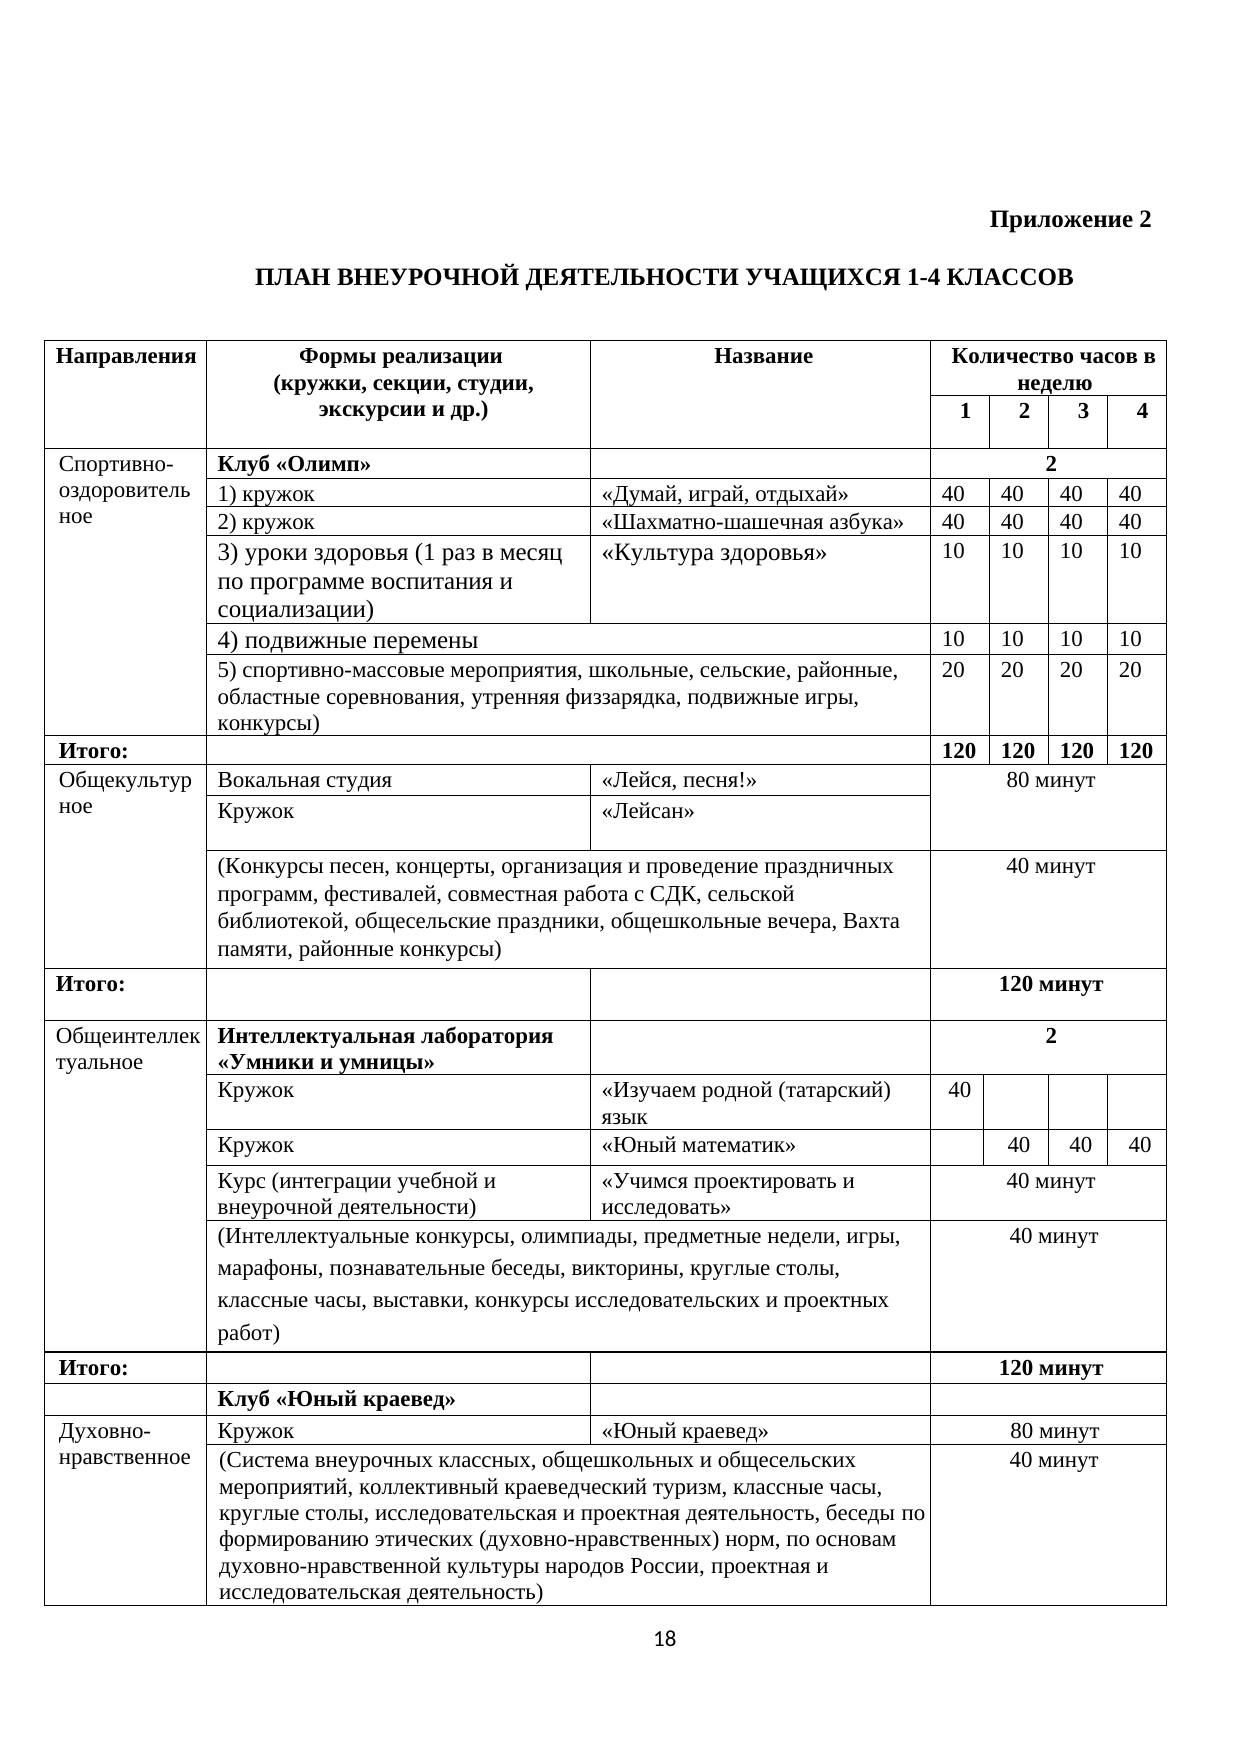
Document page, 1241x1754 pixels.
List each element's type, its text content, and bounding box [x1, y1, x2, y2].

table_header Направления [45, 341, 206, 447]
table_cell (Конкурсы песен, концерты, организация и проведение праздничных программ, фестивалей, совместная работа с СДК, сельской библиотекой, общесельские праздники, общешкольные вечера, Вахта памяти, районные конкурсы) [207, 851, 930, 967]
table_cell 40 минут [931, 1445, 1166, 1604]
table_cell 3) уроки здоровья (1 раз в месяц по программе воспитания и социализации) [207, 536, 590, 623]
table_cell «Шахматно-шашечная азбука» [591, 507, 930, 535]
table_cell 10 [931, 536, 989, 623]
table_cell 40 [990, 479, 1048, 506]
table_cell (Система внеурочных классных, общешкольных и общесельских мероприятий, коллективный краеведческий туризм, классные часы, круглые столы, исследовательская и проектная деятельность, беседы по формированию этических (духовно-нравственных) норм, по основам духовно-нравственной культуры народов России, проектная и исследовательская деятельность) [207, 1445, 930, 1604]
table_cell [931, 1384, 1166, 1415]
table_cell 5) спортивно-массовые мероприятия, школьные, сельские, районные, областные соревнования, утренняя физзарядка, подвижные игры, конкурсы) [207, 655, 930, 735]
table_cell 20 [990, 655, 1048, 735]
title Приложение 2 [177, 204, 1152, 233]
table_cell 20 [1108, 655, 1166, 735]
table_cell 40 [1049, 479, 1107, 506]
table_cell 120 минут [931, 969, 1166, 1019]
table_cell 120 минут [931, 1353, 1166, 1383]
table_cell 2 [990, 396, 1048, 447]
table_cell Общекультур ное [45, 765, 206, 967]
table_cell «Лейсан» [591, 796, 930, 850]
table_header Количество часов в неделю [931, 341, 1166, 395]
table_cell 120 [1108, 736, 1166, 764]
table_cell 120 [931, 736, 989, 764]
table_cell 40 [931, 479, 989, 506]
table_cell 10 [1108, 624, 1166, 654]
table_cell 2 [931, 449, 1166, 478]
table_cell [591, 1353, 930, 1383]
table_cell 10 [990, 536, 1048, 623]
table_cell 4) подвижные перемены [207, 624, 930, 654]
table_cell Интеллектуальная лаборатория «Умники и умницы» [207, 1021, 590, 1074]
table_cell 1) кружок [207, 479, 590, 506]
table_cell 40 [931, 507, 989, 535]
table_cell 3 [1049, 396, 1107, 447]
table_cell [1108, 1075, 1166, 1129]
table_cell Духовно-нравственное [45, 1416, 206, 1604]
table_cell 40 минут [931, 851, 1166, 967]
table_cell 20 [1049, 655, 1107, 735]
table_cell [207, 1353, 590, 1383]
table_cell 2 [931, 1021, 1166, 1074]
text ПЛАН ВНЕУРОЧНОЙ ДЕЯТЕЛЬНОСТИ УЧАЩИХСЯ 1-4 КЛАССОВ [177, 262, 1152, 291]
table_cell 40 [1108, 479, 1166, 506]
table_cell «Культура здоровья» [591, 536, 930, 623]
table_cell Итого: [45, 1353, 206, 1383]
table_cell 1 [931, 396, 989, 447]
table_header Формы реализации (кружки, секции, студии, экскурсии и др.) [207, 341, 590, 447]
table_cell 4 [1108, 396, 1166, 447]
table_cell Клуб «Юный краевед» [207, 1384, 590, 1415]
table_cell 2) кружок [207, 507, 590, 535]
table_cell [591, 449, 930, 478]
table_cell 20 [931, 655, 989, 735]
table_cell (Интеллектуальные конкурсы, олимпиады, предметные недели, игры, марафоны, познавательные беседы, викторины, круглые столы, классные часы, выставки, конкурсы исследовательских и проектных работ) [207, 1221, 930, 1351]
table_cell 10 [1049, 624, 1107, 654]
table_cell Вокальная студия [207, 765, 590, 795]
table_cell 40 [984, 1130, 1048, 1165]
table_cell 40 [931, 1075, 983, 1129]
table_cell Итого: [45, 736, 206, 764]
table_cell [984, 1075, 1048, 1129]
table_cell [591, 1384, 930, 1415]
table_cell [591, 1021, 930, 1074]
table_cell «Юный краевед» [591, 1416, 930, 1444]
table_cell «Лейся, песня!» [591, 765, 930, 795]
table_cell 40 [1108, 507, 1166, 535]
table_cell 40 минут [931, 1221, 1166, 1351]
table_cell 40 [1108, 1130, 1166, 1165]
table_cell [207, 969, 590, 1019]
table_cell 80 минут [931, 765, 1166, 850]
table_cell [207, 736, 930, 764]
table_cell [45, 1384, 206, 1415]
table_cell 40 [1049, 507, 1107, 535]
table_header Название [591, 341, 930, 447]
table_cell 10 [931, 624, 989, 654]
table_cell Курс (интеграции учебной и внеурочной деятельности) [207, 1166, 590, 1219]
table_cell [931, 1130, 983, 1165]
table_cell 120 [1049, 736, 1107, 764]
table_cell Кружок [207, 1075, 590, 1129]
table_cell Кружок [207, 1130, 590, 1165]
table_cell 40 минут [931, 1166, 1166, 1219]
table_cell Клуб «Олимп» [207, 449, 590, 478]
table_cell «Думай, играй, отдыхай» [591, 479, 930, 506]
table_cell «Учимся проектировать и исследовать» [591, 1166, 930, 1219]
table_cell Итого: [45, 969, 206, 1019]
table_cell 80 минут [931, 1416, 1166, 1444]
table_cell «Юный математик» [591, 1130, 930, 1165]
table_cell Общеинтеллек туальное [45, 1021, 206, 1351]
table_cell Кружок [207, 1416, 590, 1444]
table_cell 10 [1108, 536, 1166, 623]
table_cell 10 [1049, 536, 1107, 623]
table_cell 40 [1049, 1130, 1107, 1165]
table_cell [1049, 1075, 1107, 1129]
table_cell [591, 969, 930, 1019]
table_cell 120 [990, 736, 1048, 764]
table_cell 10 [990, 624, 1048, 654]
table_cell Кружок [207, 796, 590, 850]
table_cell 40 [990, 507, 1048, 535]
table_cell Спортивно-оздоровитель ное [45, 449, 206, 735]
table_cell «Изучаем родной (татарский) язык [591, 1075, 930, 1129]
